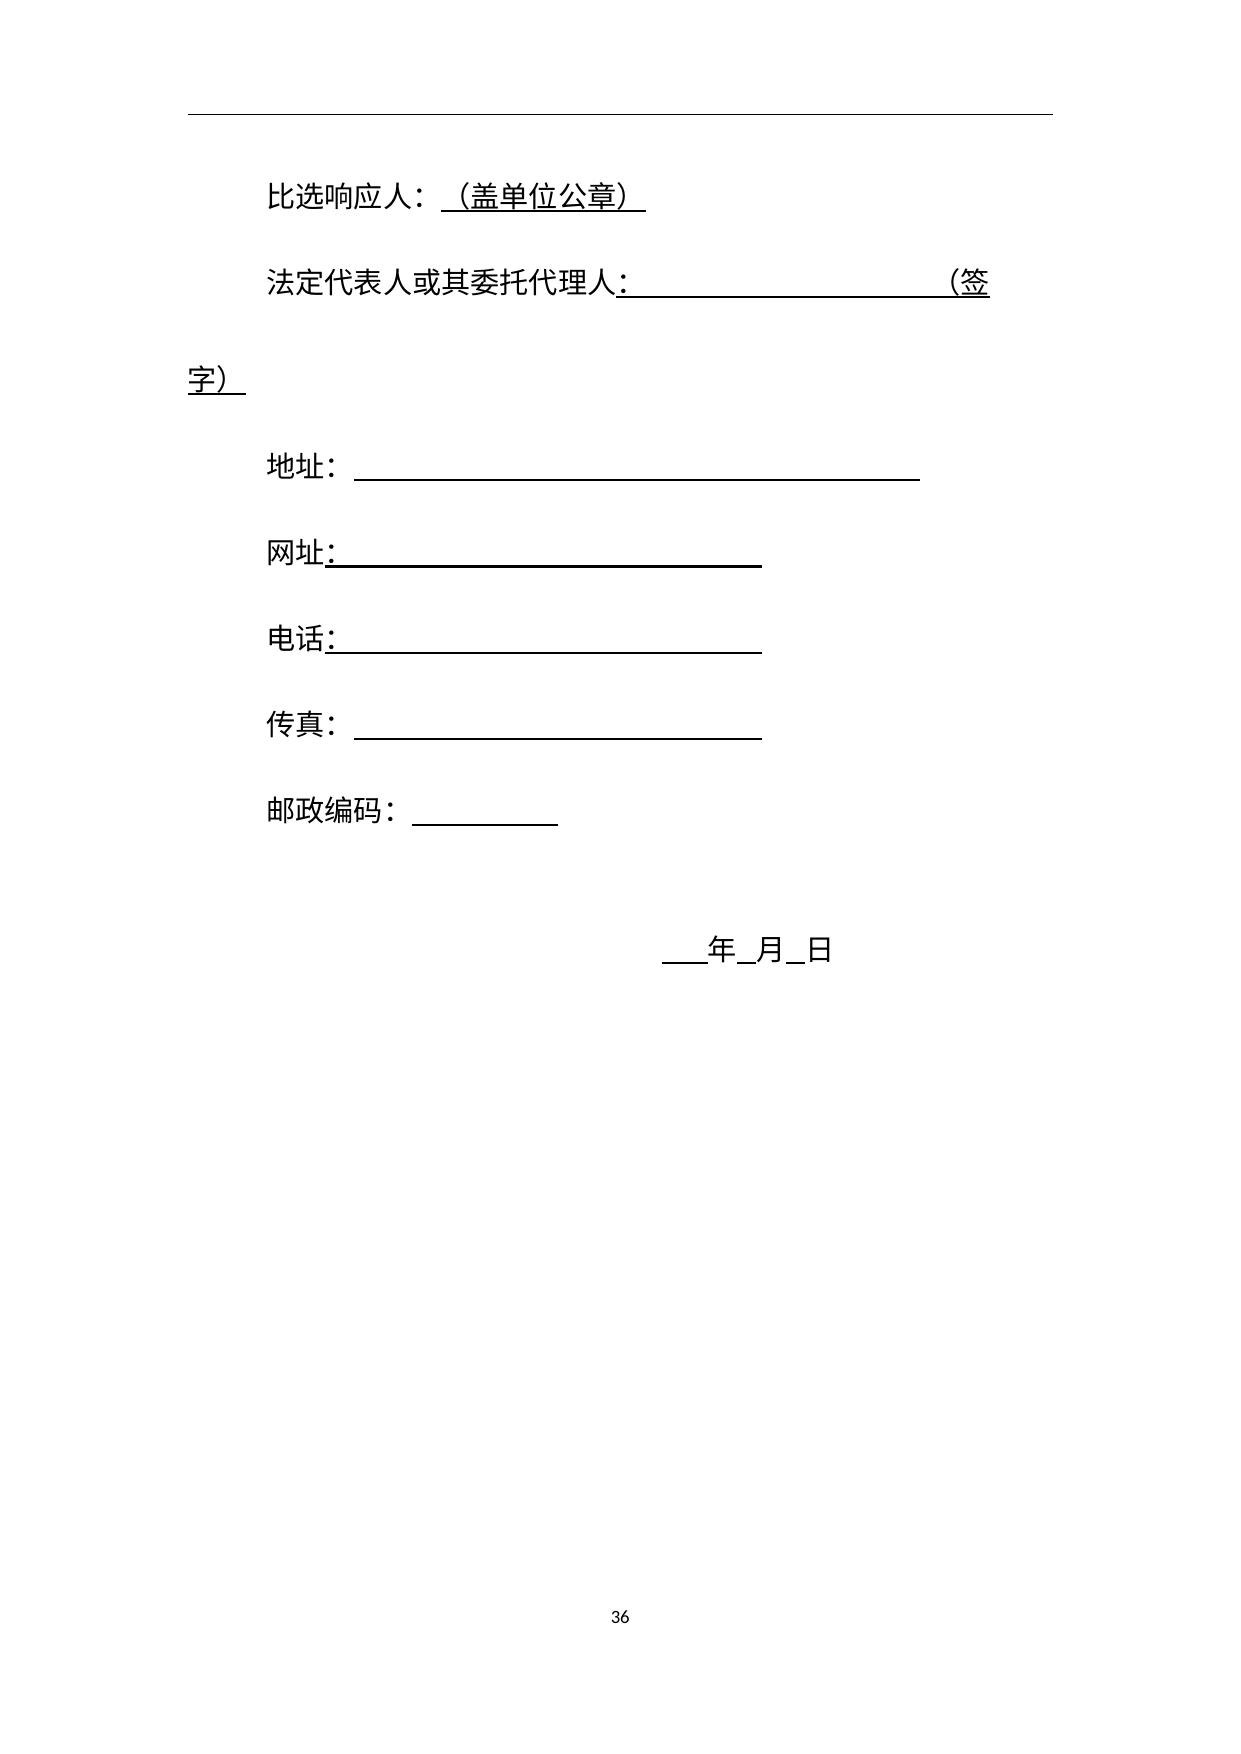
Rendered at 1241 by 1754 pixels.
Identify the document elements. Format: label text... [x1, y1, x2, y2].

text 比选响应人：（盖单位公章） [187, 162, 1031, 227]
text 电话： [187, 604, 1031, 669]
text 传真： [187, 690, 1031, 755]
text 法定代表人或其委托代理人： （签字） [187, 248, 1031, 411]
text 地址： [187, 432, 1031, 497]
text 网址： [187, 518, 1031, 583]
text 邮政编码： [187, 776, 1031, 841]
text 年 月 日 [312, 915, 1055, 980]
